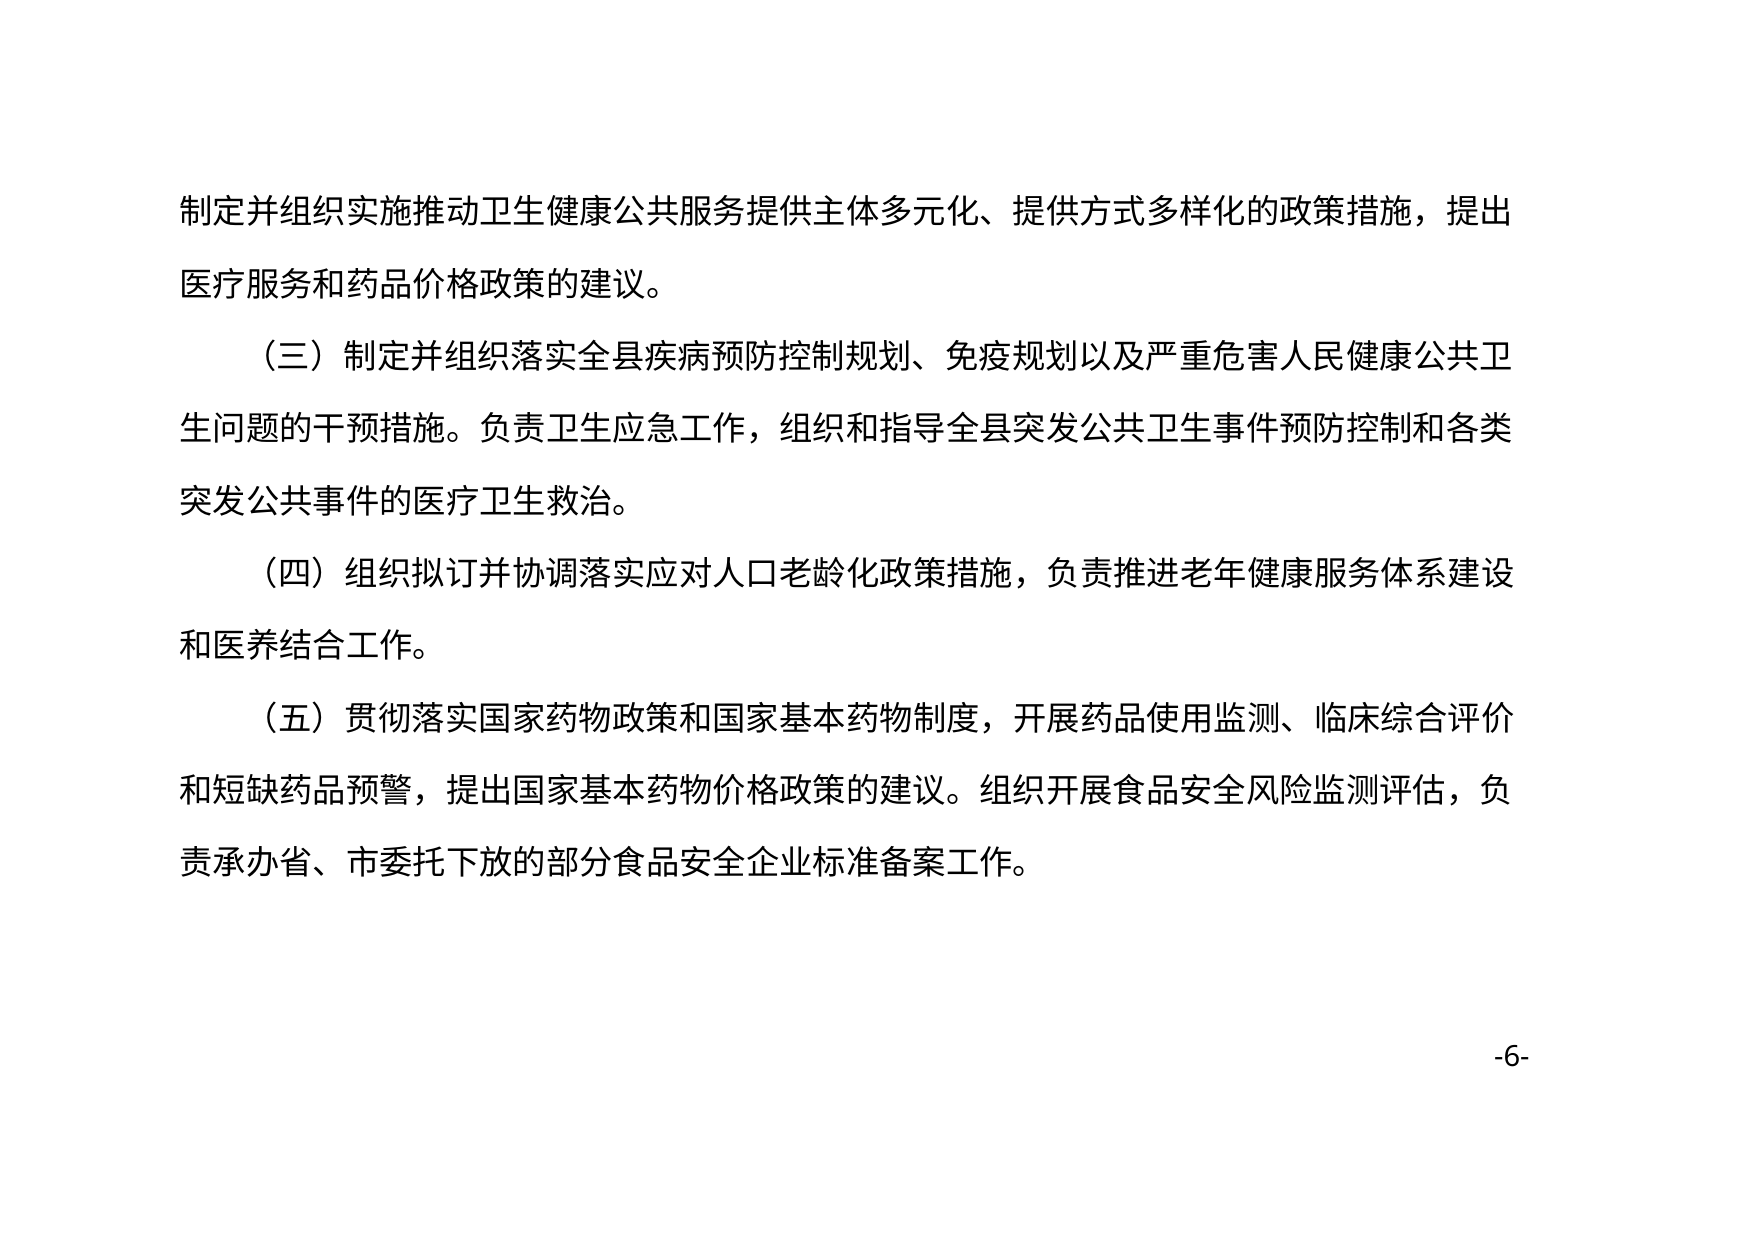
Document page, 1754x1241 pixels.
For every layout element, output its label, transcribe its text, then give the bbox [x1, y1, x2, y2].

text （三）制定并组织落实全县疾病预防控制规划、免疫规划以及严重危害人民健康公共卫生问题的干预措施。负责卫生应急工作，组织和指导全县突发公共卫生事件预防控制和各类突发公共事件的医疗卫生救治。 [179, 330, 1516, 523]
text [179, 185, 1516, 306]
list （五）贯彻落实国家药物政策和国家基本药物制度，开展药品使用监测、临床综合评价和短缺药品预警，提出国家基本药物价格政策的建议。组织开展食品安全风险监测评估，负责承办省、市委托下放的部分食品安全企业标准备案工作。 [179, 691, 1516, 884]
text （四）组织拟订并协调落实应对人口老龄化政策措施，负责推进老年健康服务体系建设和医养结合工作。 [179, 547, 1516, 667]
